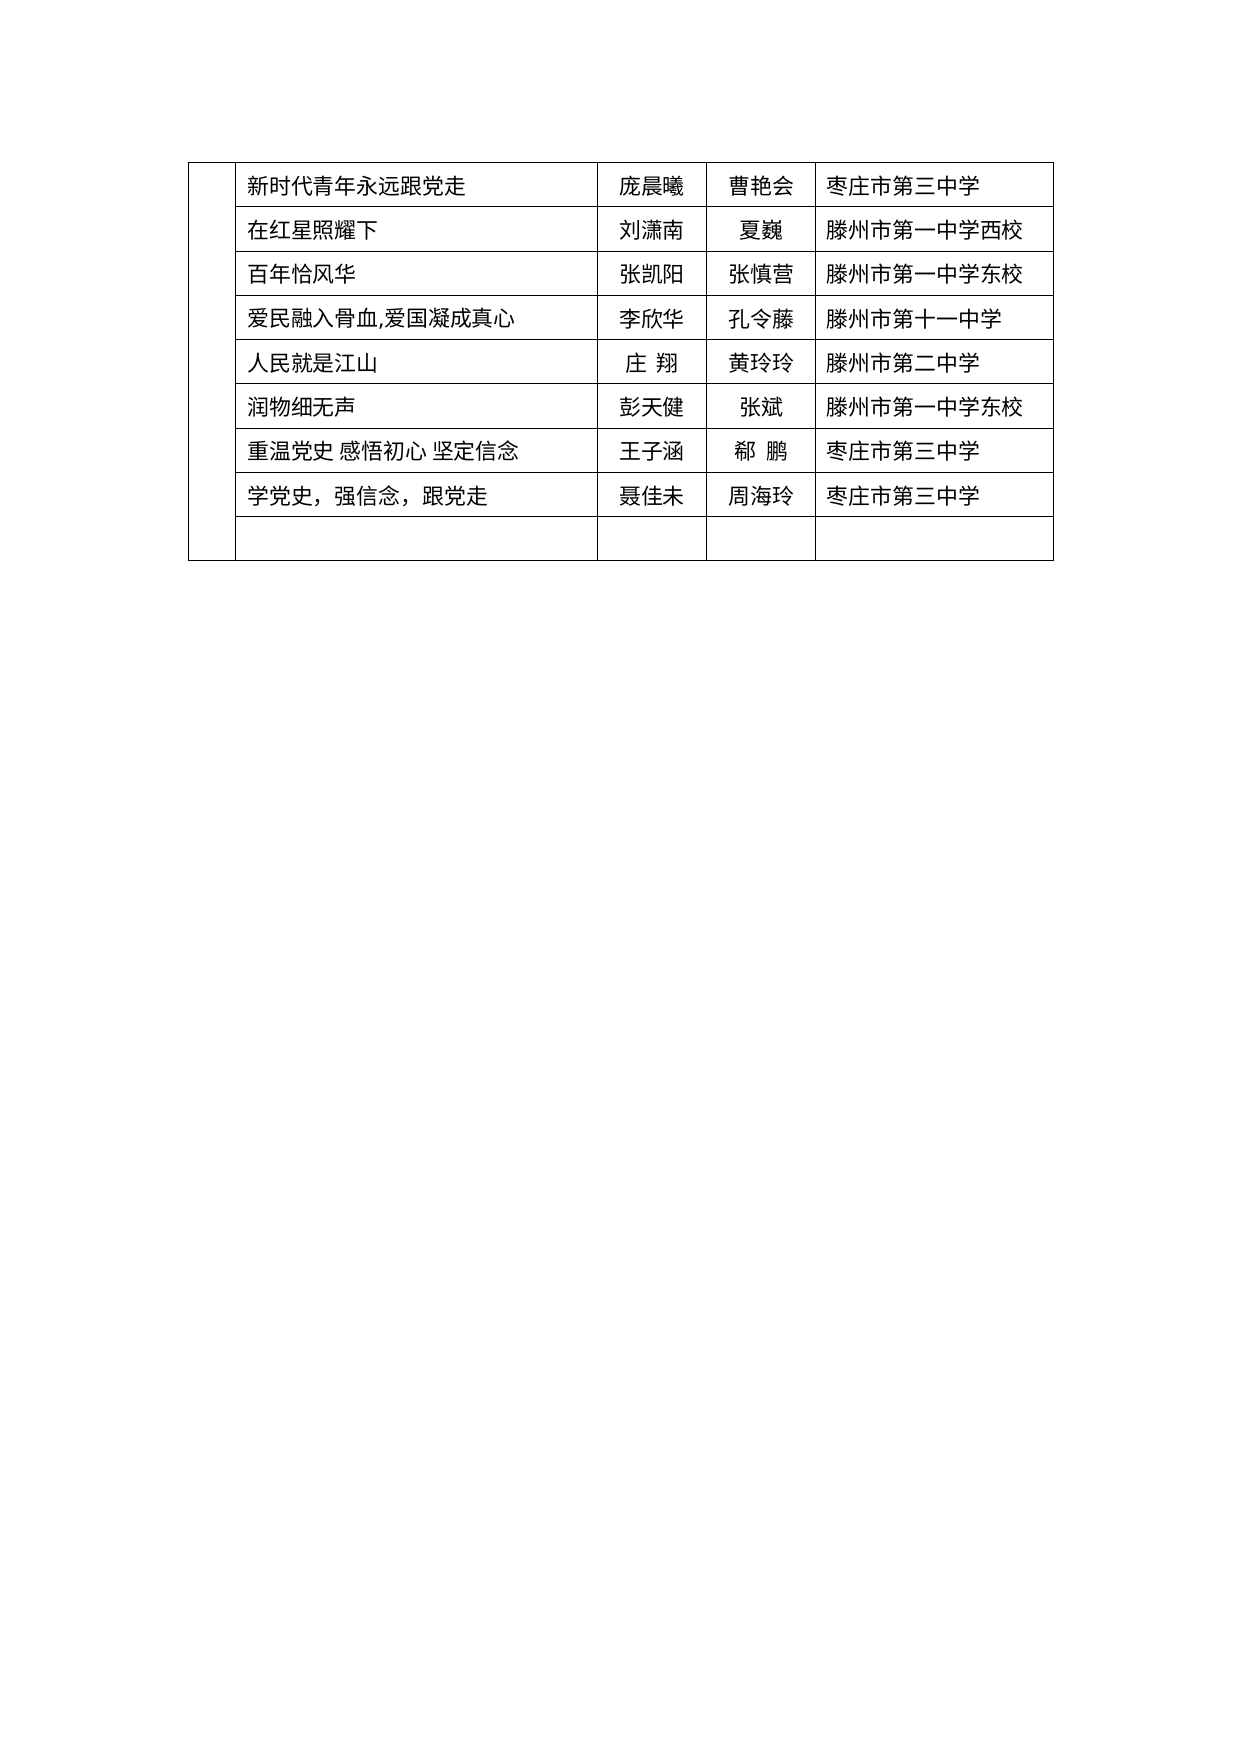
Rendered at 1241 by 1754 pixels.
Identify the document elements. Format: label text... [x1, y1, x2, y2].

table_cell 李欣华 [598, 296, 706, 339]
table_cell 刘潇南 [598, 207, 706, 251]
table_cell 新时代青年永远跟党走 [236, 163, 597, 206]
table_cell 孔令藤 [707, 296, 815, 339]
table_cell 滕州市第二中学 [816, 340, 1053, 383]
table_cell [707, 517, 815, 560]
table_cell 百年恰风华 [236, 252, 597, 295]
table_cell 庞晨曦 [598, 163, 706, 206]
table_cell 庄 翔 [598, 340, 706, 383]
table_cell 周海玲 [707, 473, 815, 516]
table_cell 彭天健 [598, 384, 706, 428]
table_cell 人民就是江山 [236, 340, 597, 383]
table_cell 曹艳会 [707, 163, 815, 206]
table_cell 重温党史 感悟初心 坚定信念 [236, 429, 597, 472]
table_cell 张斌 [707, 384, 815, 428]
table_cell 在红星照耀下 [236, 207, 597, 251]
table_cell 张慎营 [707, 252, 815, 295]
table_cell 爱民融入骨血,爱国凝成真心 [236, 296, 597, 339]
table_cell 王子涵 [598, 429, 706, 472]
table_cell 滕州市第一中学东校 [816, 384, 1053, 428]
table_cell 夏巍 [707, 207, 815, 251]
table_cell 黄玲玲 [707, 340, 815, 383]
table_cell 枣庄市第三中学 [816, 429, 1053, 472]
table_cell 滕州市第一中学东校 [816, 252, 1053, 295]
table_cell 张凯阳 [598, 252, 706, 295]
table_cell 枣庄市第三中学 [816, 473, 1053, 516]
table_cell [598, 517, 706, 560]
table_cell 润物细无声 [236, 384, 597, 428]
table_cell 枣庄市第三中学 [816, 163, 1053, 206]
table_cell 滕州市第一中学西校 [816, 207, 1053, 251]
table_cell 郗 鹏 [707, 429, 815, 472]
table_cell 滕州市第十一中学 [816, 296, 1053, 339]
table_cell 聂佳未 [598, 473, 706, 516]
table_cell [816, 517, 1053, 560]
table_cell [236, 517, 597, 560]
table_cell 学党史，强信念，跟党走 [236, 473, 597, 516]
